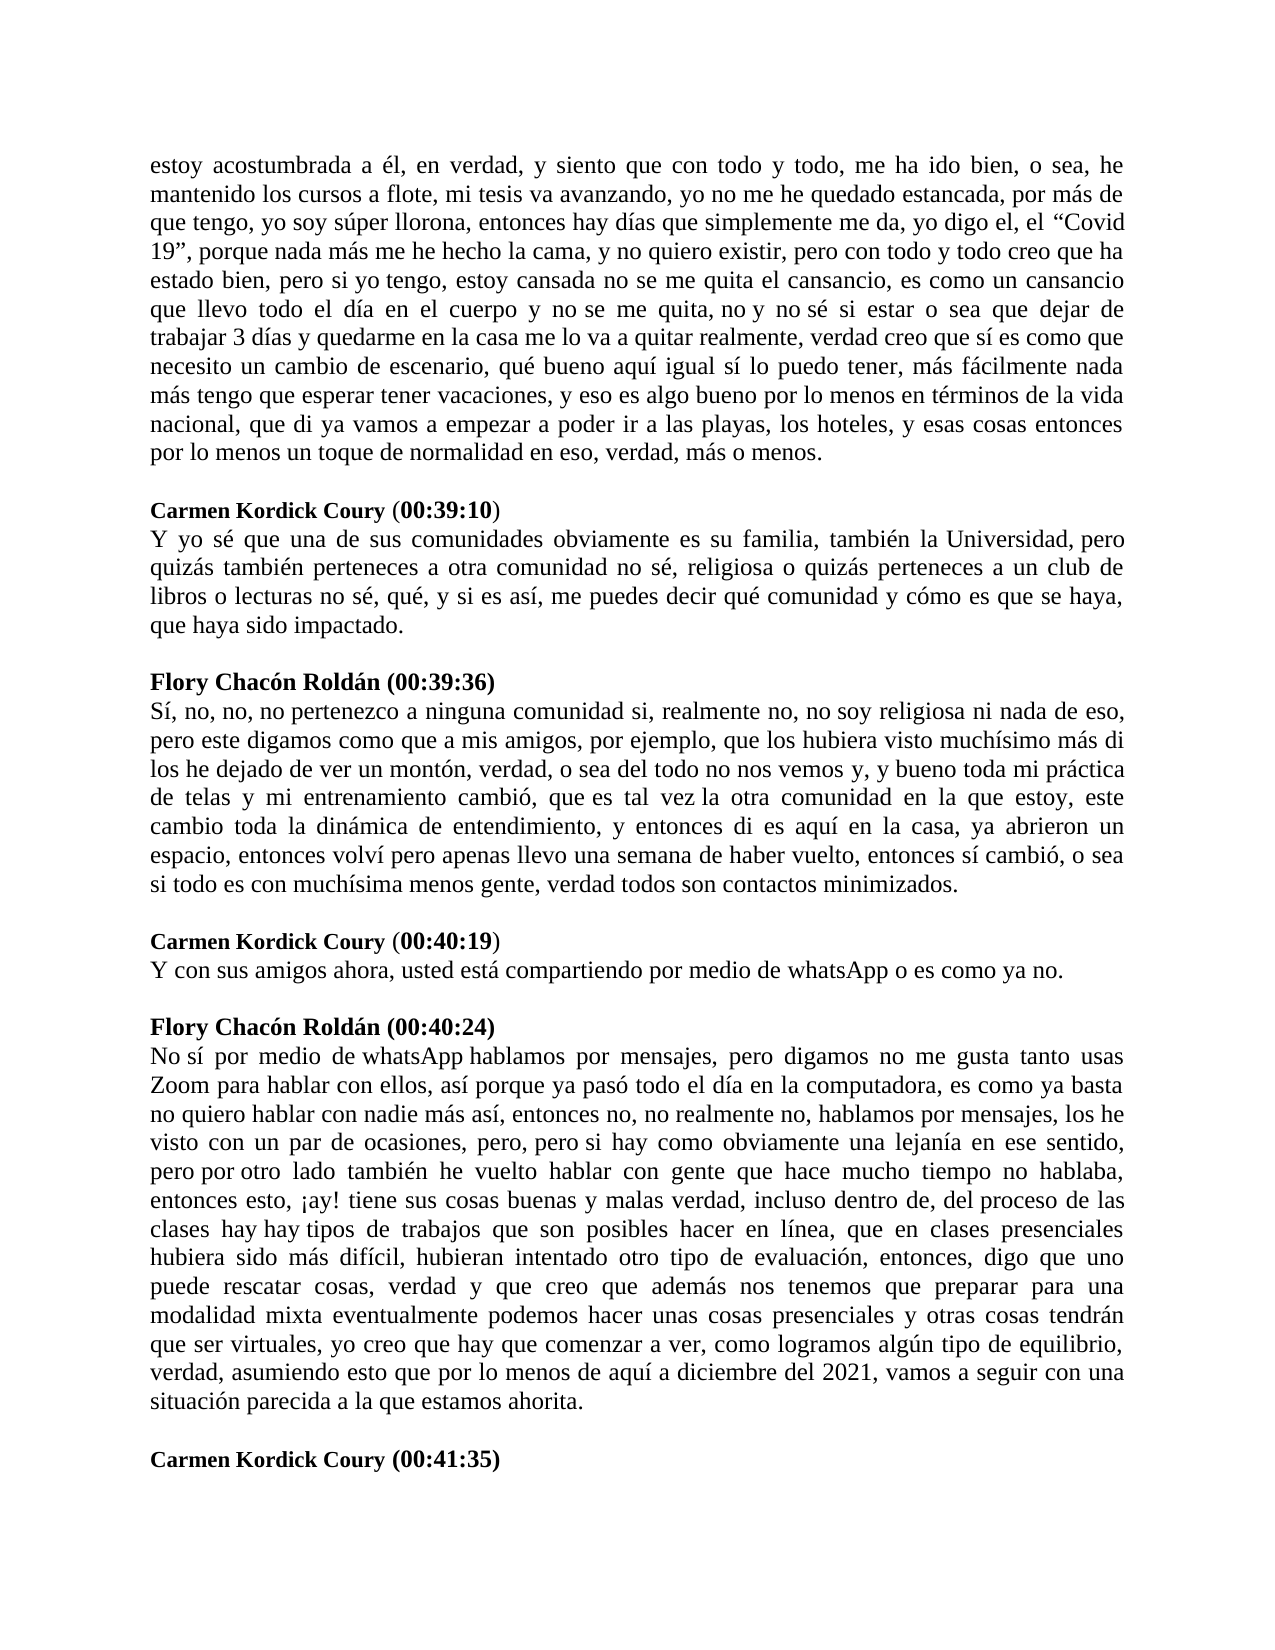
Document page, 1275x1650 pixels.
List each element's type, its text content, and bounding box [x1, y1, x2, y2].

text Carmen Kordick Coury (00:40:19) [150, 926, 1125, 955]
text Sí, no, no, no pertenezco a ninguna comunidad si, realmente no, no soy religiosa ni nada de eso, pero este digamos como que a mis amigos, por ejemplo, que los hubiera visto muchísimo más di los he dejado de ver un montón, verdad, o sea del todo no nos vemos y, y bueno toda mi práctica de telas y mi entrenamiento cambió, que es tal vez la otra comunidad en la que estoy, este cambio toda la dinámica de entendimiento, y entonces di es aquí en la casa, ya abrieron un espacio, entonces volví pero apenas llevo una semana de haber vuelto, entonces sí cambió, o sea si todo es con muchísima menos gente, verdad todos son contactos minimizados. [150, 696, 1125, 897]
text No sí por medio de whatsApp hablamos por mensajes, pero digamos no me gusta tanto usas Zoom para hablar con ellos, así porque ya pasó todo el día en la computadora, es como ya basta no quiero hablar con nadie más así, entonces no, no realmente no, hablamos por mensajes, los he visto con un par de ocasiones, pero, pero si hay como obviamente una lejanía en ese sentido, pero por otro lado también he vuelto hablar con gente que hace mucho tiempo no hablaba, entonces esto, ¡ay! tiene sus cosas buenas y malas verdad, incluso dentro de, del proceso de las clases hay hay tipos de trabajos que son posibles hacer en línea, que en clases presenciales hubiera sido más difícil, hubieran intentado otro tipo de evaluación, entonces, digo que uno puede rescatar cosas, verdad y que creo que además nos tenemos que preparar para una modalidad mixta eventualmente podemos hacer unas cosas presenciales y otras cosas tendrán que ser virtuales, yo creo que hay que comenzar a ver, como logramos algún tipo de equilibrio, verdad, asumiendo esto que por lo menos de aquí a diciembre del 2021, vamos a seguir con una situación parecida a la que estamos ahorita. [150, 1041, 1125, 1415]
text Flory Chacón Roldán (00:39:36) [150, 667, 1125, 696]
text Carmen Kordick Coury (00:41:35) [150, 1444, 1125, 1472]
text Y yo sé que una de sus comunidades obviamente es su familia, también la Universidad, pero quizás también perteneces a otra comunidad no sé, religiosa o quizás perteneces a un club de libros o lecturas no sé, qué, y si es así, me puedes decir qué comunidad y cómo es que se haya, que haya sido impactado. [150, 524, 1125, 639]
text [150, 150, 1125, 466]
text Carmen Kordick Coury (00:39:10) [150, 495, 1125, 524]
text Flory Chacón Roldán (00:40:24) [150, 1012, 1125, 1041]
text Y con sus amigos ahora, usted está compartiendo por medio de whatsApp o es como ya no. [150, 955, 1125, 984]
